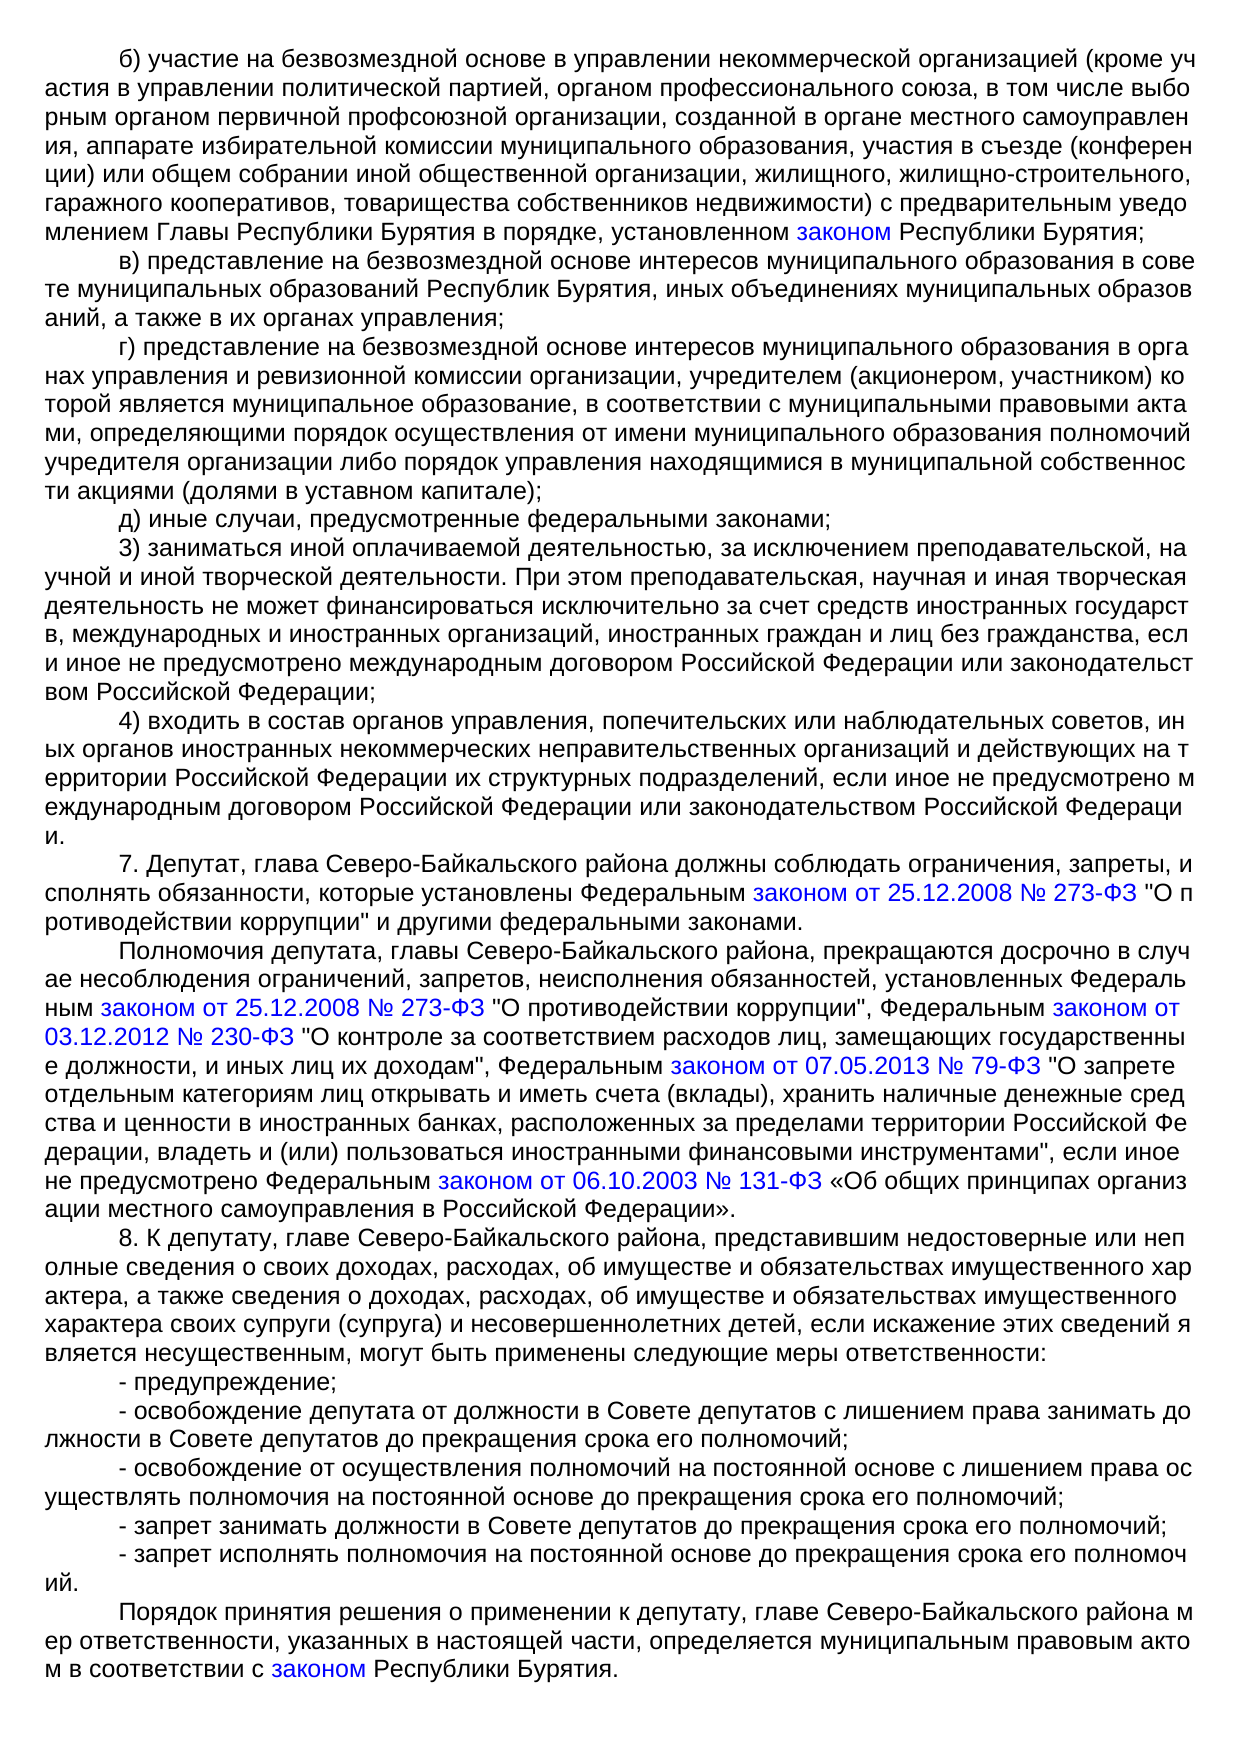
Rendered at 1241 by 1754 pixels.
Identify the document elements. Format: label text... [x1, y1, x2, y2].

text 4) входить в состав органов управления, попечительских или наблюдательных советов, иных органов иностранных некоммерческих неправительственных организаций и действующих на территории Российской Федерации их структурных подразделений, если иное не предусмотрено международным договором Российской Федерации или законодательством Российской Федерации. [44, 706, 1196, 849]
text 8. К депутату, главе Северо-Байкальского района, представившим недостоверные или неполные сведения о своих доходах, расходах, об имуществе и обязательствах имущественного характера, а также сведения о доходах, расходах, об имуществе и обязательствах имущественного характера своих супруги (супруга) и несовершеннолетних детей, если искажение этих сведений является несущественным, могут быть применены следующие меры ответственности: [44, 1223, 1196, 1367]
text Порядок принятия решения о применении к депутату, главе Северо-Байкальского района мер ответственности, указанных в настоящей части, определяется муниципальным правовым актом в соответствии с законом Республики Бурятия. [44, 1597, 1196, 1683]
text - запрет исполнять полномочия на постоянной основе до прекращения срока его полномочий. [44, 1539, 1196, 1597]
text г) представление на безвозмездной основе интересов муниципального образования в органах управления и ревизионной комиссии организации, учредителем (акционером, участником) которой является муниципальное образование, в соответствии с муниципальными правовыми актами, определяющими порядок осуществления от имени муниципального образования полномочий учредителя организации либо порядок управления находящимися в муниципальной собственности акциями (долями в уставном капитале); [44, 332, 1196, 504]
text - освобождение от осуществления полномочий на постоянной основе с лишением права осуществлять полномочия на постоянной основе до прекращения срока его полномочий; [44, 1453, 1196, 1511]
text в) представление на безвозмездной основе интересов муниципального образования в совете муниципальных образований Республик Бурятия, иных объединениях муниципальных образований, а также в их органах управления; [44, 246, 1196, 332]
text д) иные случаи, предусмотренные федеральными законами; [44, 504, 1196, 533]
text - освобождение депутата от должности в Совете депутатов с лишением права занимать должности в Совете депутатов до прекращения срока его полномочий; [44, 1396, 1196, 1453]
text 3) заниматься иной оплачиваемой деятельностью, за исключением преподавательской, научной и иной творческой деятельности. При этом преподавательская, научная и иная творческая деятельность не может финансироваться исключительно за счет средств иностранных государств, международных и иностранных организаций, иностранных граждан и лиц без гражданства, если иное не предусмотрено международным договором Российской Федерации или законодательством Российской Федерации; [44, 533, 1196, 706]
text Полномочия депутата, главы Северо-Байкальского района, прекращаются досрочно в случае несоблюдения ограничений, запретов, неисполнения обязанностей, установленных Федеральным законом от 25.12.2008 № 273-ФЗ "О противодействии коррупции", Федеральным законом от 03.12.2012 № 230-ФЗ "О контроле за соответствием расходов лиц, замещающих государственные должности, и иных лиц их доходам", Федеральным законом от 07.05.2013 № 79-ФЗ "О запрете отдельным категориям лиц открывать и иметь счета (вклады), хранить наличные денежные средства и ценности в иностранных банках, расположенных за пределами территории Российской Федерации, владеть и (или) пользоваться иностранными финансовыми инструментами", если иное не предусмотрено Федеральным законом от 06.10.2003 № 131-ФЗ «Об общих принципах организации местного самоуправления в Российской Федерации». [44, 936, 1196, 1223]
text - предупреждение; [44, 1367, 1196, 1396]
text - запрет занимать должности в Совете депутатов до прекращения срока его полномочий; [44, 1511, 1196, 1539]
text б) участие на безвозмездной основе в управлении некоммерческой организацией (кроме участия в управлении политической партией, органом профессионального союза, в том числе выборным органом первичной профсоюзной организации, созданной в органе местного самоуправления, аппарате избирательной комиссии муниципального образования, участия в съезде (конференции) или общем собрании иной общественной организации, жилищного, жилищно-строительного, гаражного кооперативов, товарищества собственников недвижимости) с предварительным уведомлением Главы Республики Бурятия в порядке, установленном законом Республики Бурятия; [44, 44, 1196, 246]
text 7. Депутат, глава Северо-Байкальского района должны соблюдать ограничения, запреты, исполнять обязанности, которые установлены Федеральным законом от 25.12.2008 № 273-ФЗ "О противодействии коррупции" и другими федеральными законами. [44, 849, 1196, 936]
